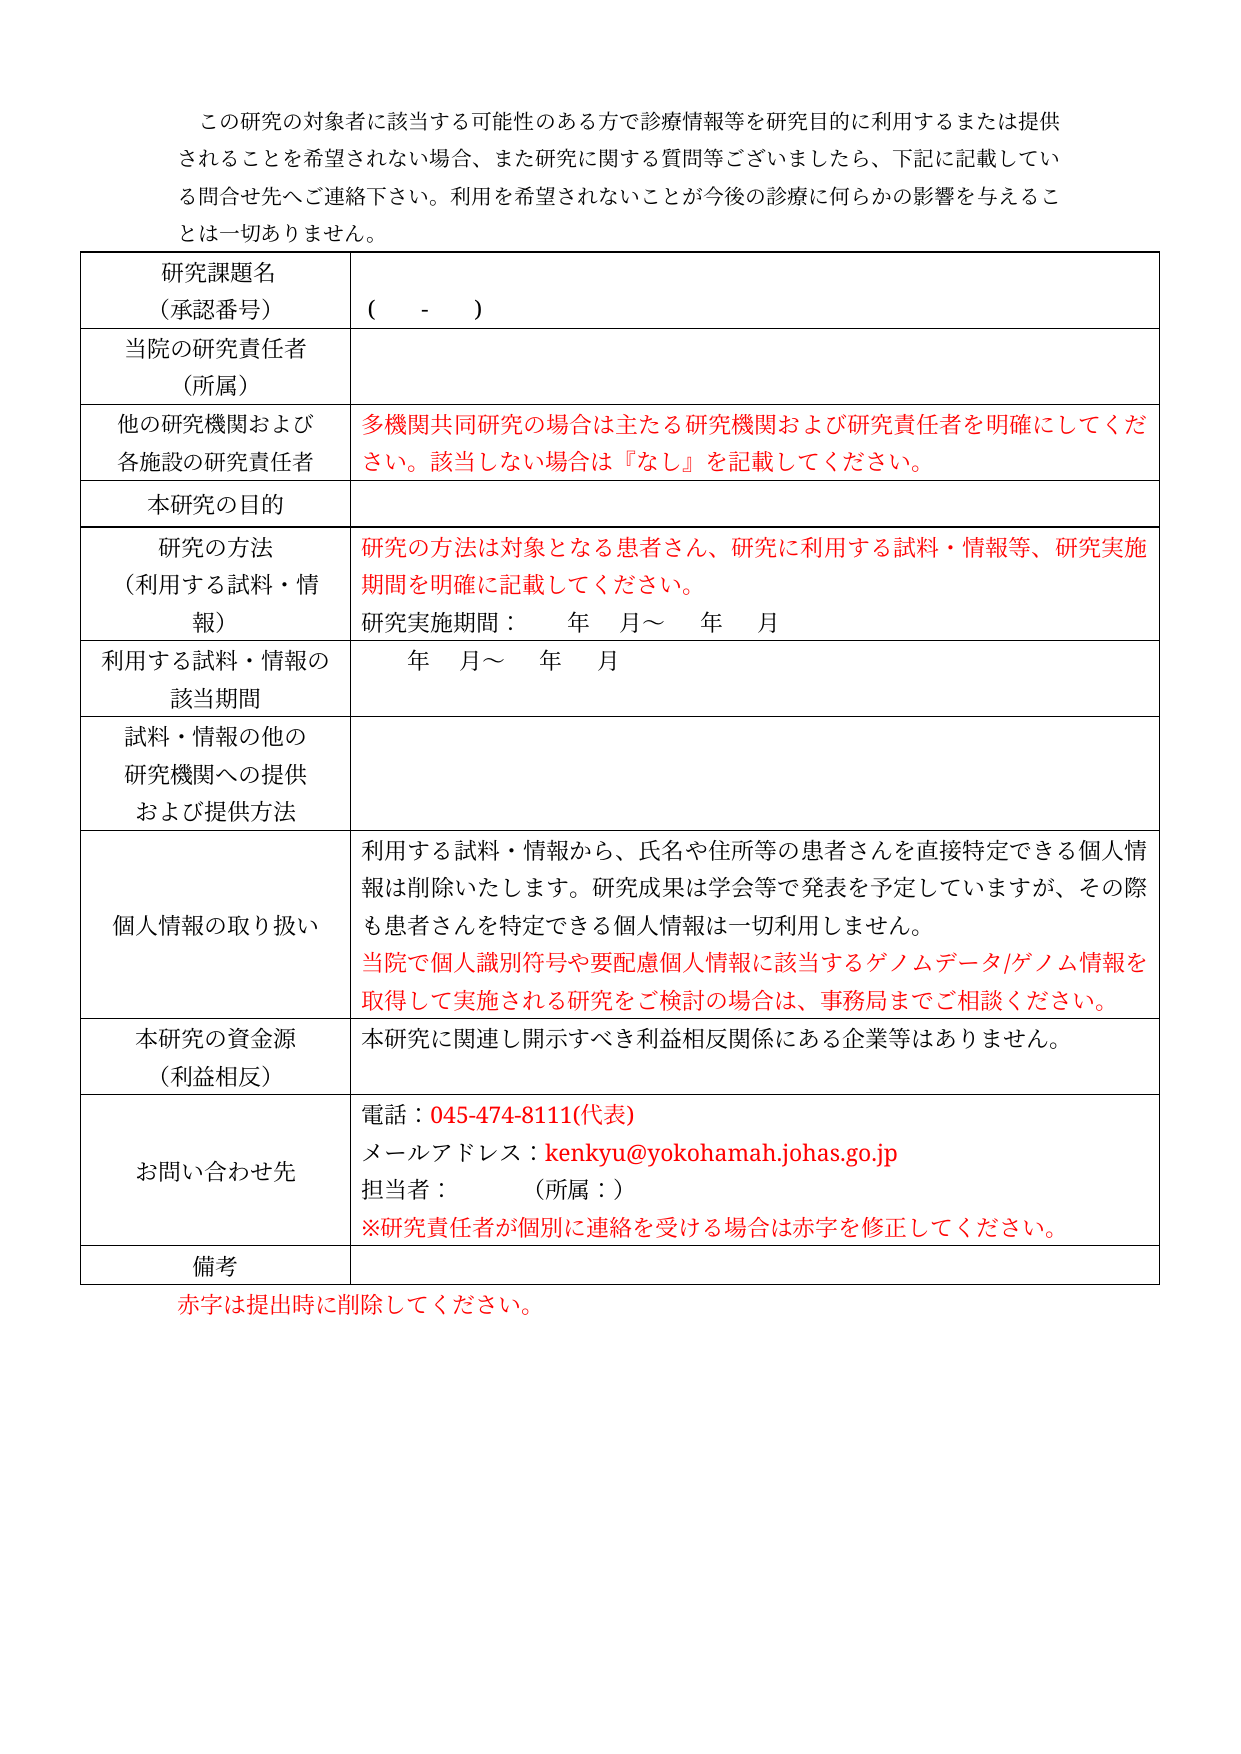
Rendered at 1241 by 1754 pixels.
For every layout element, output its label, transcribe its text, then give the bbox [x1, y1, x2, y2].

table_cell [351, 329, 1159, 403]
table_cell 当院の研究責任者 （所属） [81, 329, 350, 403]
table_cell 利用する試料・情報から、氏名や住所等の患者さんを直接特定できる個人情報は削除いたします。研究成果は学会等で発表を予定していますが、その際も患者さんを特定できる個人情報は一切利用しません。 当院で個人識別符号や要配慮個人情報に該当するゲノムデータ/ゲノム情報を取得して実施される研究をご検討の場合は、事務局までご相談ください。 [351, 831, 1159, 1018]
table_cell 本研究の資金源 （利益相反） [81, 1019, 350, 1094]
table_cell 本研究の目的 [81, 481, 350, 526]
table_cell 個人情報の取り扱い [81, 831, 350, 1018]
table_header ( - ) [351, 253, 1159, 327]
table_cell 本研究に関連し開示すべき利益相反関係にある企業等はありません。 [351, 1019, 1159, 1094]
table_header 研究課題名 （承認番号） [81, 253, 350, 327]
table_cell 年 月～ 年 月 [351, 641, 1159, 716]
table_cell 利用する試料・情報の 該当期間 [81, 641, 350, 716]
text 赤字は提出時に削除してください。 [177, 1285, 1063, 1322]
table_cell 試料・情報の他の 研究機関への提供 および提供方法 [81, 717, 350, 829]
table_cell 研究の方法 （利用する試料・情報） [81, 528, 350, 640]
table_cell 備考 [81, 1246, 350, 1284]
table_cell [351, 481, 1159, 526]
table_cell 多機関共同研究の場合は主たる研究機関および研究責任者を明確にしてください。該当しない場合は『なし』を記載してください。 [351, 405, 1159, 479]
table_cell 研究の方法は対象となる患者さん、研究に利用する試料・情報等、研究実施期間を明確に記載してください。 研究実施期間： 年 月～ 年 月 [351, 528, 1159, 640]
text この研究の対象者に該当する可能性のある方で診療情報等を研究目的に利用するまたは提供されることを希望されない場合、また研究に関する質問等ございましたら、下記に記載している問合せ先へご連絡下さい。利用を希望されないことが今後の診療に何らかの影響を与えることは一切ありません。 [177, 101, 1063, 251]
table_cell 他の研究機関および 各施設の研究責任者 [81, 405, 350, 479]
table_cell [351, 1246, 1159, 1284]
table_cell [351, 717, 1159, 829]
table_cell お問い合わせ先 [81, 1095, 350, 1245]
table_cell 電話：045-474-8111(代表) メールアドレス：kenkyu@yokohamah.johas.go.jp 担当者： （所属：） ※研究責任者が個別に連絡を受ける場合は赤字を修正してください。 [351, 1095, 1159, 1245]
